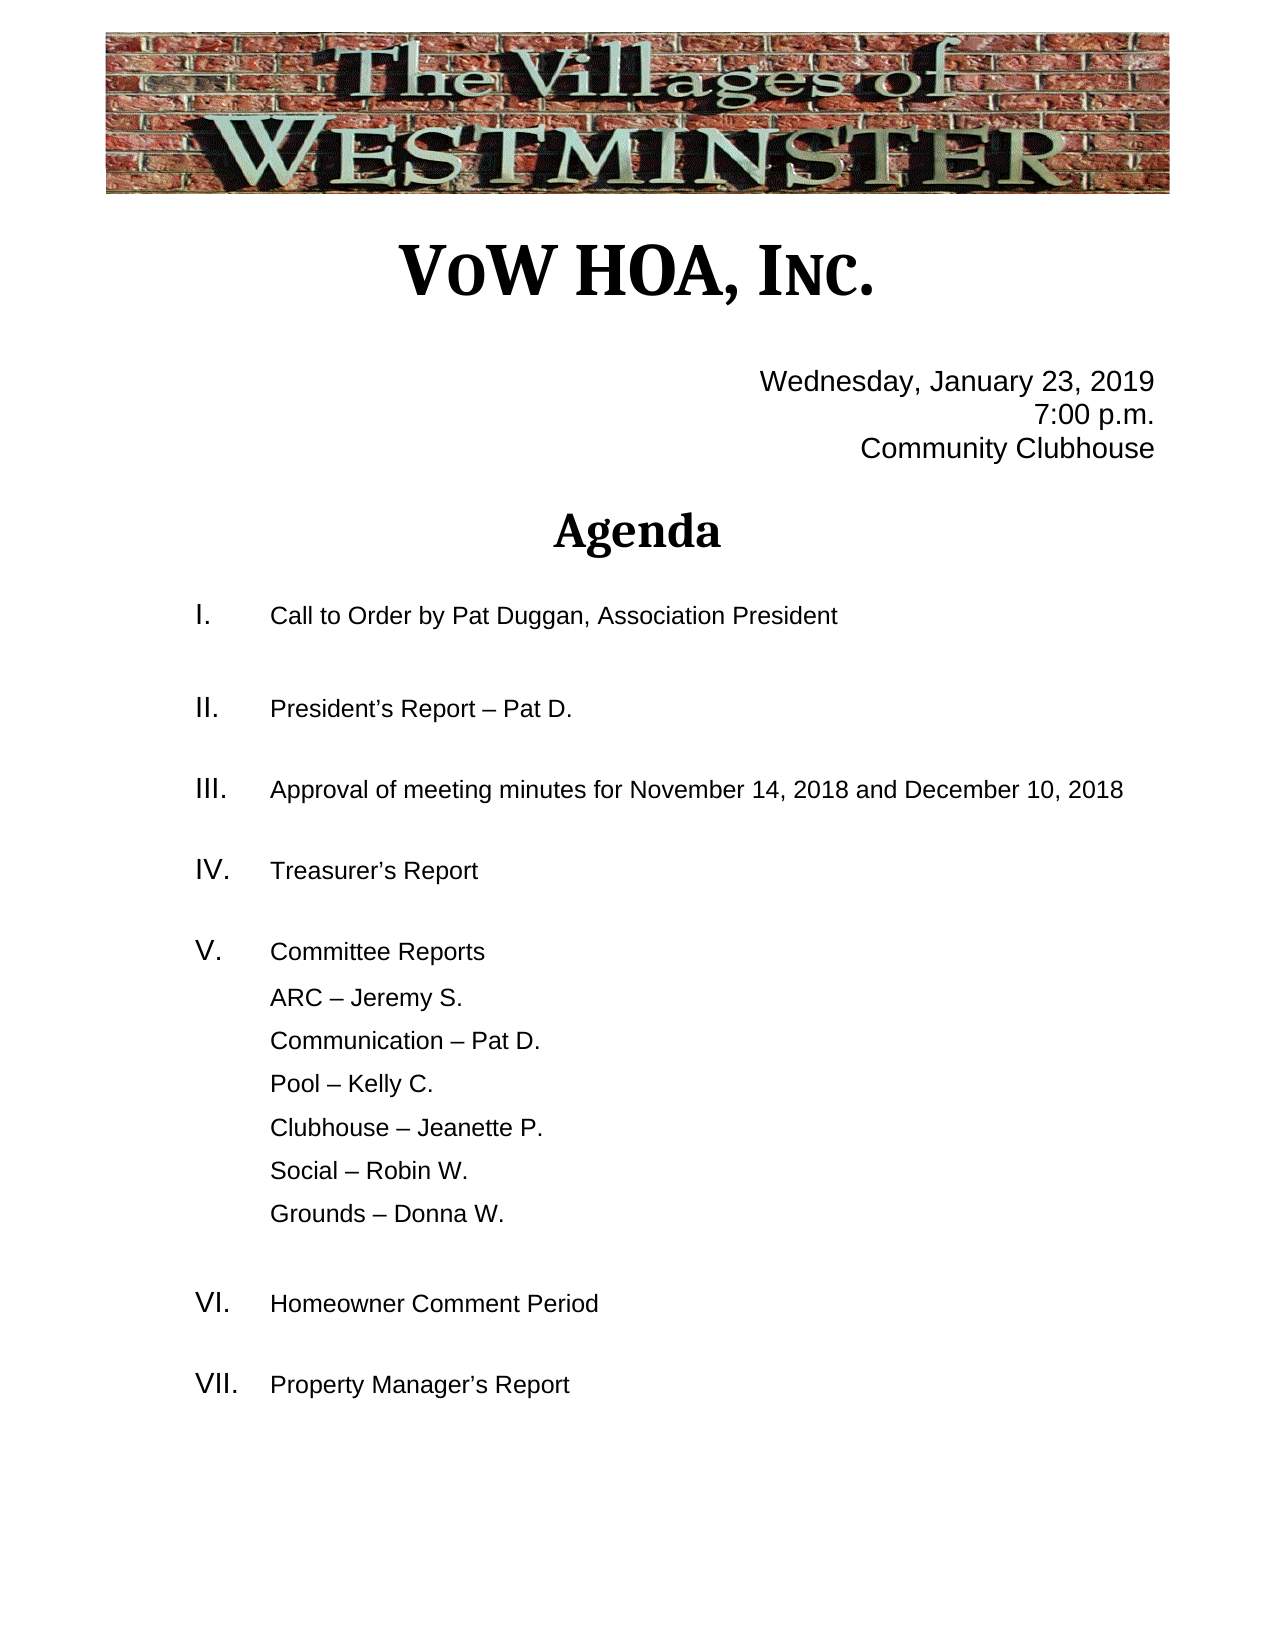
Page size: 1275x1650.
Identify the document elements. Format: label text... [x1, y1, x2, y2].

text Community Clubhouse [120, 431, 1155, 464]
list Communication – Pat D. [270, 1026, 1155, 1055]
list Homeowner Comment Period [195, 1285, 1155, 1319]
picture [105, 32, 1170, 194]
list Social – Robin W. [270, 1156, 1155, 1184]
list Call to Order by Pat Duggan, Association President [195, 597, 1155, 631]
list Committee Reports [195, 933, 1155, 966]
list Clubhouse – Jeanette P. [270, 1113, 1155, 1141]
list Pool – Kelly C. [270, 1069, 1155, 1098]
list Property Manager’s Report [195, 1366, 1155, 1399]
list ARC – Jeremy S. [270, 983, 1155, 1012]
list Treasurer’s Report [195, 852, 1155, 886]
subtitle VoW HOA, Inc. [120, 228, 1155, 314]
list Grounds – Donna W. [270, 1199, 1155, 1228]
text 7:00 p.m. [120, 397, 1155, 431]
list President’s Report – Pat D. [195, 690, 1155, 724]
list Approval of meeting minutes for November 14, 2018 and December 10, 2018 [195, 771, 1155, 805]
subtitle Agenda [120, 502, 1155, 559]
